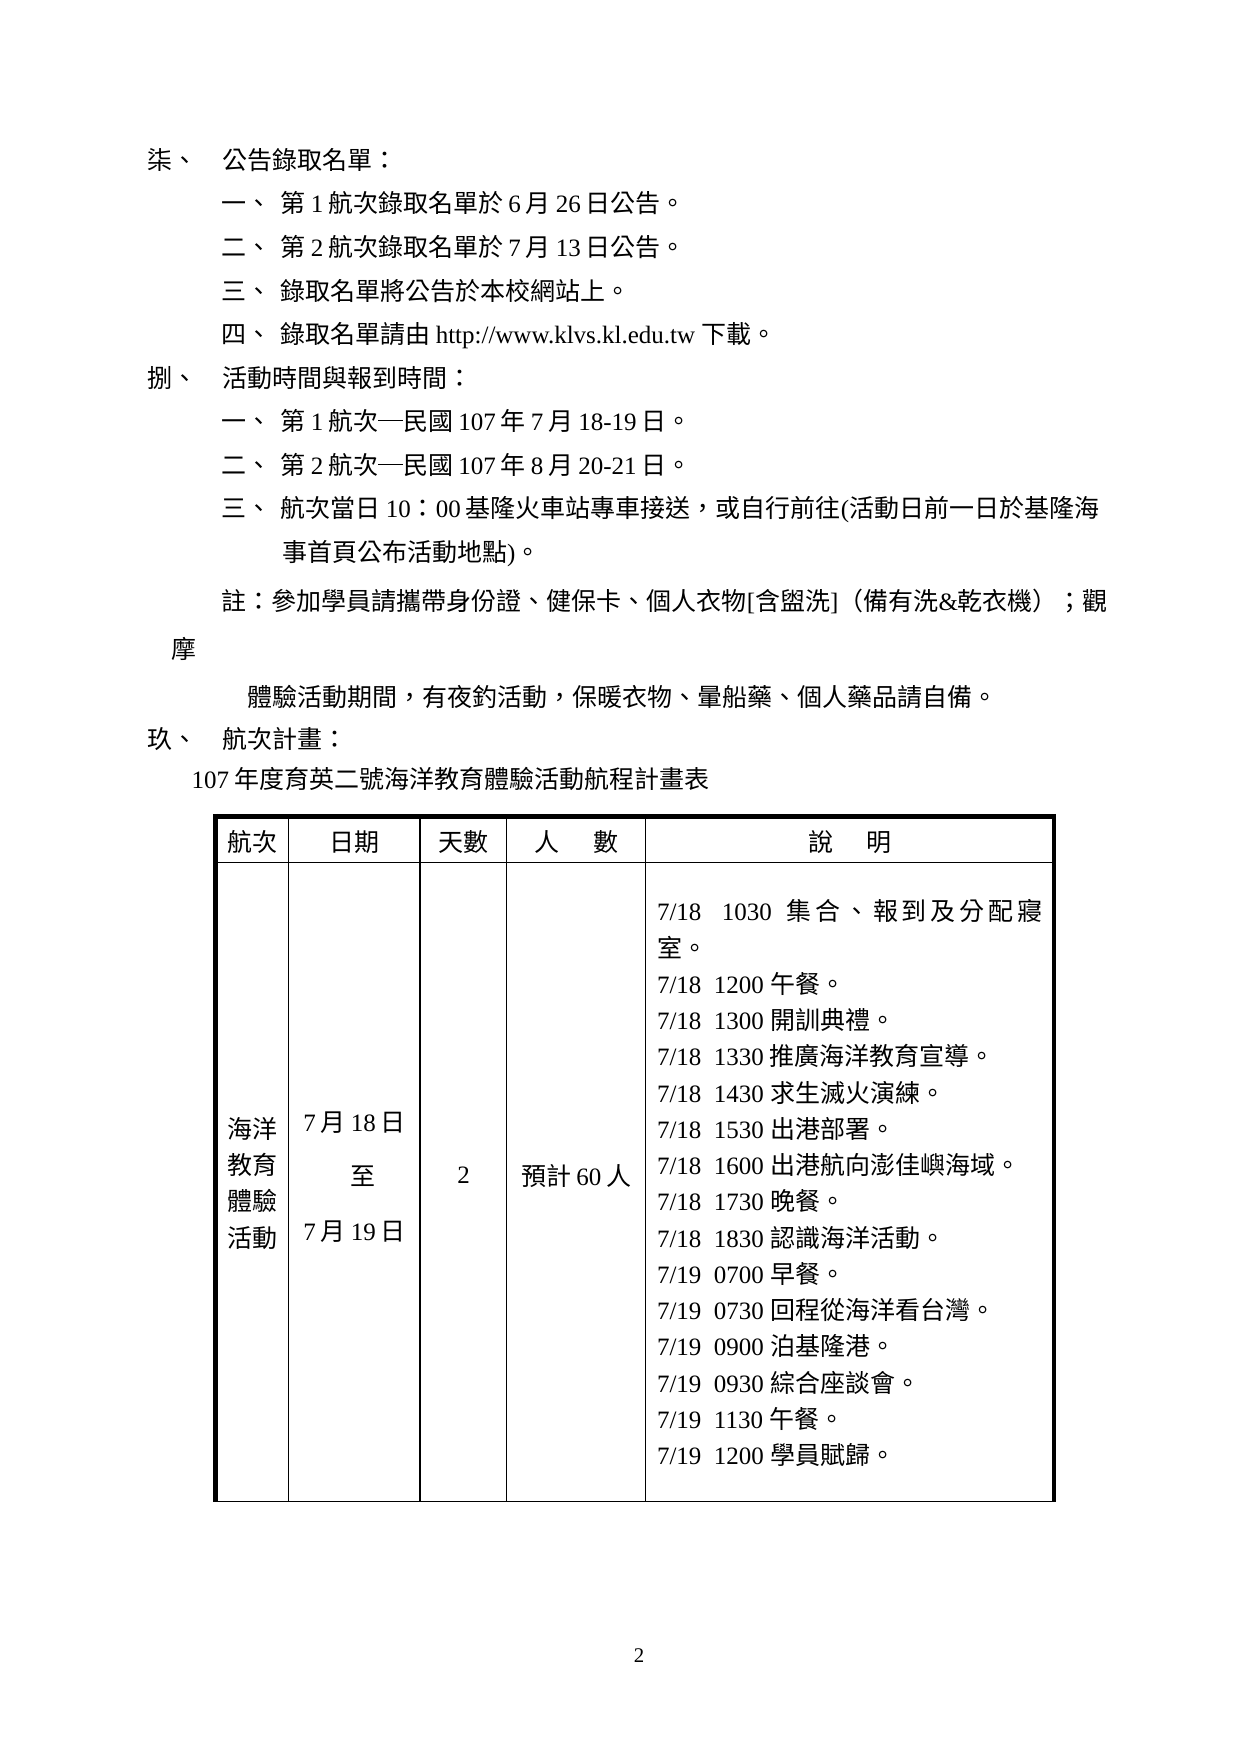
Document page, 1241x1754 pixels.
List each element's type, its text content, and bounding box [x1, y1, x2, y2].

table_header 航次 [218, 819, 288, 862]
list 公告錄取名單： [148, 137, 1122, 180]
table_cell 海洋教育體驗活動 [218, 863, 288, 1501]
list 第2航次─民國107年8月20-21日。 [222, 442, 1122, 485]
table_cell 2 [421, 863, 506, 1501]
text 107年度育英二號海洋教育體驗活動航程計畫表 [148, 759, 1122, 796]
list 航次計畫： [148, 716, 1122, 759]
text 體驗活動期間，有夜釣活動，保暖衣物、暈船藥、個人藥品請自備。 [172, 668, 1122, 716]
table_header 天數 [421, 819, 506, 862]
list 錄取名單將公告於本校網站上。 [222, 267, 1122, 311]
table_cell 預計60人 [507, 863, 645, 1501]
table_cell 7/18 1030 集合、報到及分配寢室。 7/18 1200 午餐。 7/18 1300 開訓典禮。 7/18 1330推廣海洋教育宣導。 7/18 1430 求生滅火演練。 7/18 1530 出港部署。 7/18 1600 出港航向澎佳嶼海域。 7/18 1730 晚餐。 7/18 1830 認識海洋活動。 7/19 0700 早餐。 7/19 0730 回程從海洋看台灣。 7/19 0900 泊基隆港。 7/19 0930 綜合座談會。 7/19 1130 午餐。 7/19 1200 學員賦歸。 [646, 863, 1052, 1501]
text 註：參加學員請攜帶身份證、健保卡、個人衣物[含盥洗]（備有洗&乾衣機）；觀摩 [172, 572, 1122, 668]
list 活動時間與報到時間： [148, 354, 1122, 398]
list 第1航次─民國107年7月18-19日。 [222, 398, 1122, 442]
table_header 說明 [646, 819, 1052, 862]
list 第1航次錄取名單於6月26日公告。 [222, 180, 1122, 224]
table_header 人數 [507, 819, 645, 862]
list 第2航次錄取名單於7月13日公告。 [222, 224, 1122, 267]
table_cell 7月18日 至 7月19日 [289, 863, 419, 1501]
list 航次當日10：00基隆火車站專車接送，或自行前往(活動日前一日於基隆海事首頁公布活動地點)。 [222, 485, 1122, 572]
list 錄取名單請由http://www.klvs.kl.edu.tw 下載。 [222, 311, 1122, 354]
table_header 日期 [289, 819, 419, 862]
